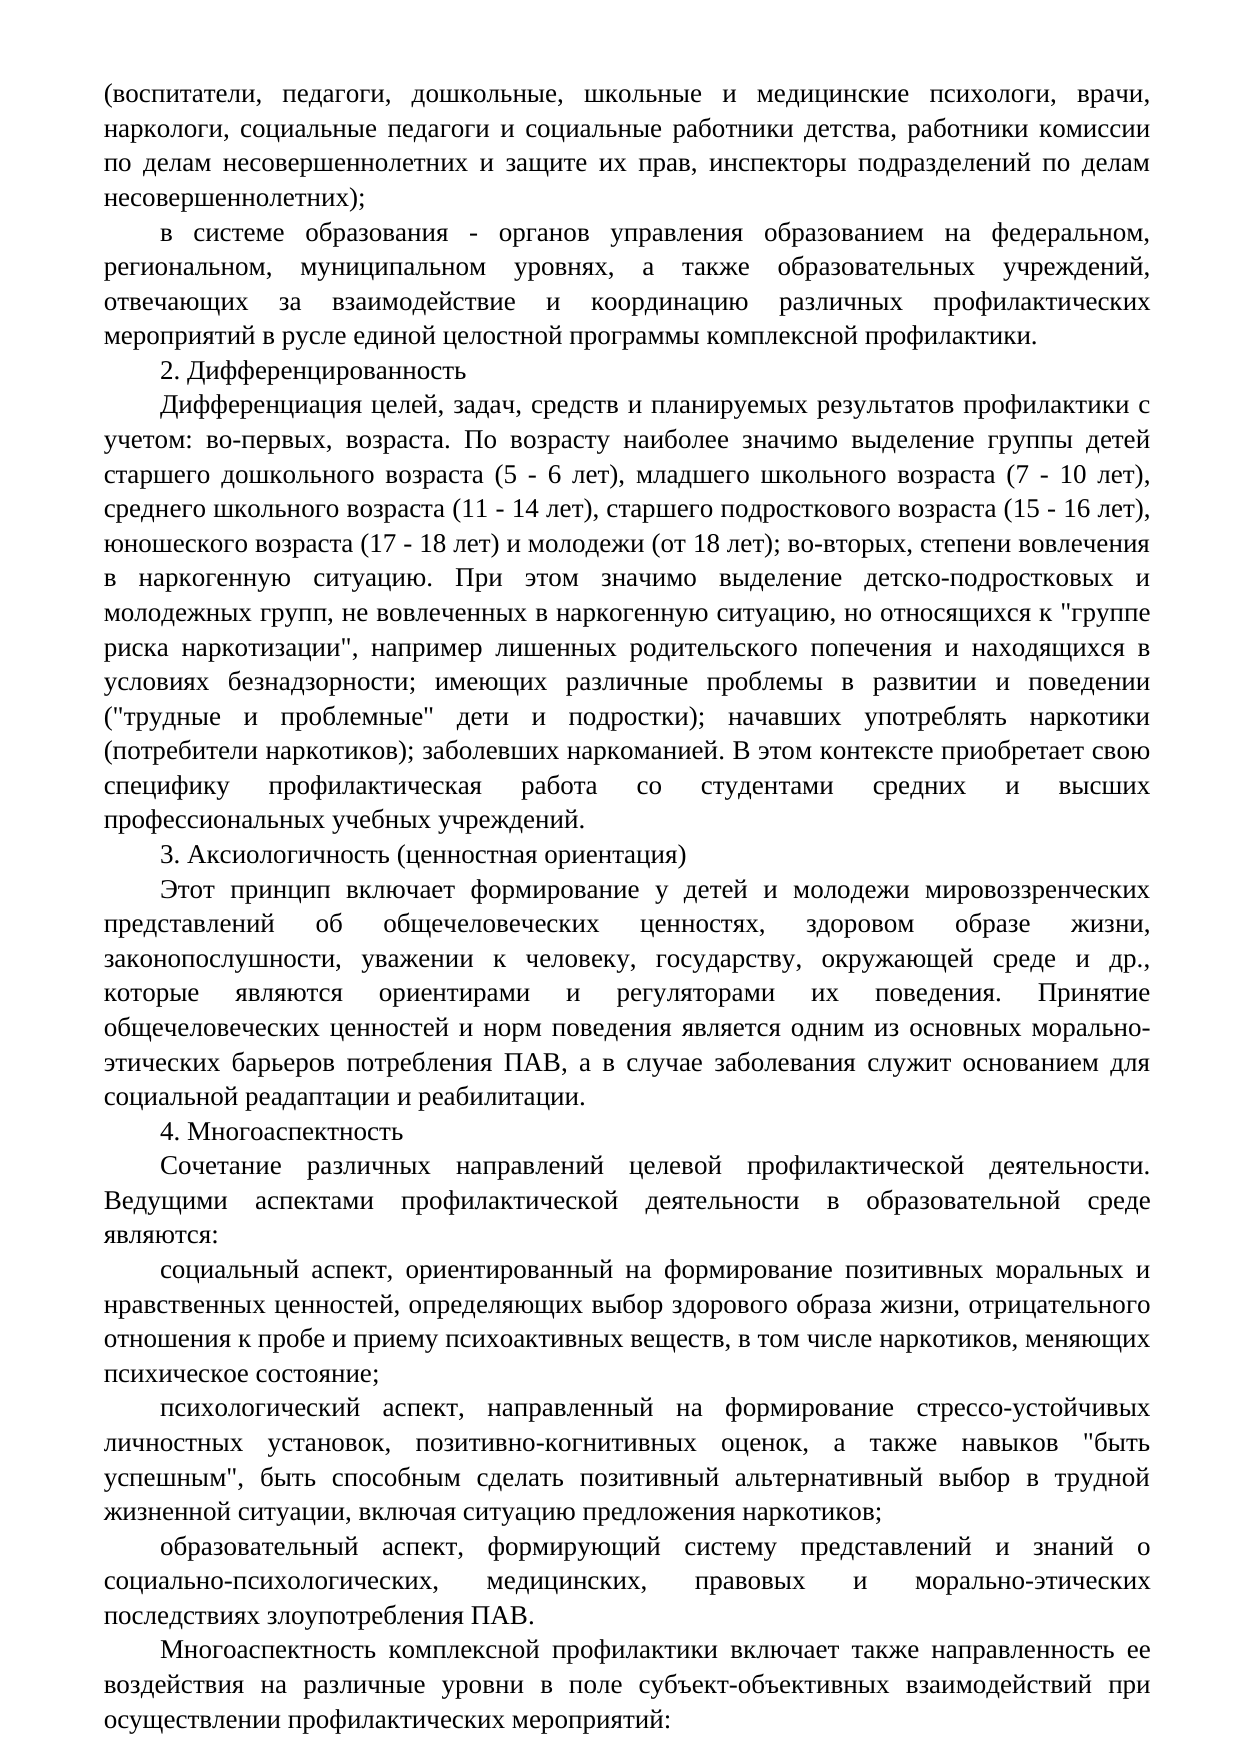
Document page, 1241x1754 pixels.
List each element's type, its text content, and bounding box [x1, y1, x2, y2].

text 4. Многоаспектность [103, 1111, 1152, 1146]
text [103, 74, 1152, 212]
text социальный аспект, ориентированный на формирование позитивных моральных и нравственных ценностей, определяющих выбор здорового образа жизни, отрицательного отношения к пробе и приему психоактивных веществ, в том числе наркотиков, меняющих психическое состояние; [103, 1250, 1152, 1388]
text образовательный аспект, формирующий систему представлений и знаний о социально-психологических, медицинских, правовых и морально-этических последствиях злоупотребления ПАВ. [103, 1526, 1152, 1630]
text Сочетание различных направлений целевой профилактической деятельности. Ведущими аспектами профилактической деятельности в образовательной среде являются: [103, 1146, 1152, 1250]
text Дифференциация целей, задач, средств и планируемых результатов профилактики с учетом: во-первых, возраста. По возрасту наиболее значимо выделение группы детей старшего дошкольного возраста (5 - 6 лет), младшего школьного возраста (7 - 10 лет), среднего школьного возраста (11 - 14 лет), старшего подросткового возраста (15 - 16 лет), юношеского возраста (17 - 18 лет) и молодежи (от 18 лет); во-вторых, степени вовлечения в наркогенную ситуацию. При этом значимо выделение детско-подростковых и молодежных групп, не вовлеченных в наркогенную ситуацию, но относящихся к "группе риска наркотизации", например лишенных родительского попечения и находящихся в условиях безнадзорности; имеющих различные проблемы в развитии и поведении ("трудные и проблемные" дети и подростки); начавших употреблять наркотики (потребители наркотиков); заболевших наркоманией. В этом контексте приобретает свою специфику профилактическая работа со студентами средних и высших профессиональных учебных учреждений. [103, 385, 1152, 835]
text психологический аспект, направленный на формирование стрессо-устойчивых личностных установок, позитивно-когнитивных оценок, а также навыков "быть успешным", быть способным сделать позитивный альтернативный выбор в трудной жизненной ситуации, включая ситуацию предложения наркотиков; [103, 1388, 1152, 1526]
text 3. Аксиологичность (ценностная ориентация) [103, 835, 1152, 869]
text Многоаспектность комплексной профилактики включает также направленность ее воздействия на различные уровни в поле субъект-объективных взаимодействий при осуществлении профилактических мероприятий: [103, 1630, 1152, 1734]
text в системе образования - органов управления образованием на федеральном, региональном, муниципальном уровнях, а также образовательных учреждений, отвечающих за взаимодействие и координацию различных профилактических мероприятий в русле единой целостной программы комплексной профилактики. [103, 212, 1152, 351]
text 2. Дифференцированность [103, 351, 1152, 385]
text Этот принцип включает формирование у детей и молодежи мировоззренческих представлений об общечеловеческих ценностях, здоровом образе жизни, законопослушности, уважении к человеку, государству, окружающей среде и др., которые являются ориентирами и регуляторами их поведения. Принятие общечеловеческих ценностей и норм поведения является одним из основных морально-этических барьеров потребления ПАВ, а в случае заболевания служит основанием для социальной реадаптации и реабилитации. [103, 869, 1152, 1111]
